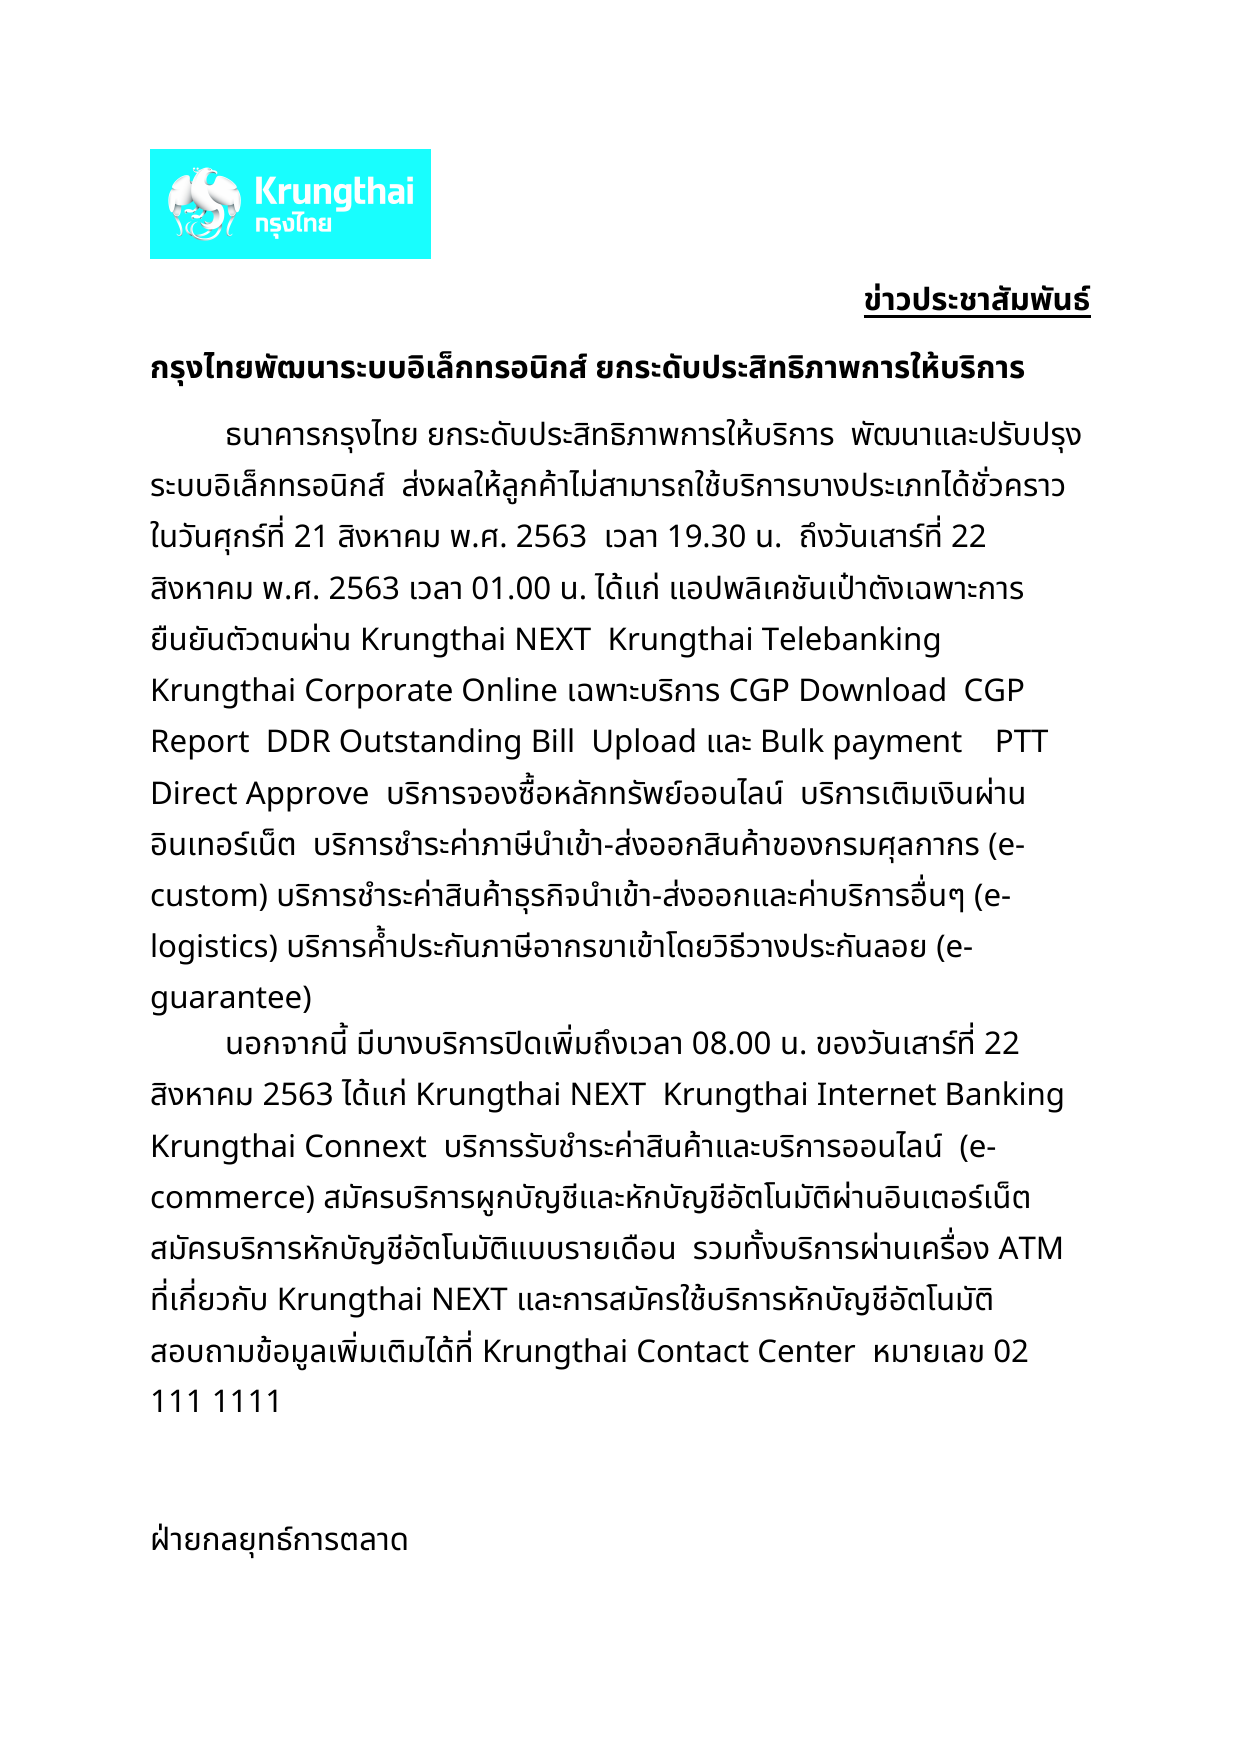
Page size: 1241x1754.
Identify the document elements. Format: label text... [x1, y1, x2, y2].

text นอกจากนี้ มีบางบริการปิดเพิ่มถึงเวลา 08.00 น. ของวันเสาร์ที่ 22 สิงหาคม 2563 ได้แก่ Krungthai NEXT Krungthai Internet Banking Krungthai Connext บริการรับชำระค่าสินค้าและบริการออนไลน์ (e-commerce) สมัครบริการผูกบัญชีและหักบัญชีอัตโนมัติผ่านอินเตอร์เน็ต สมัครบริการหักบัญชีอัตโนมัติแบบรายเดือน รวมทั้งบริการผ่านเครื่อง ATM ที่เกี่ยวกับ Krungthai NEXT และการสมัครใช้บริการหักบัญชีอัตโนมัติ สอบถามข้อมูลเพิ่มเติมได้ที่ Krungthai Contact Center หมายเลข 02 111 1111 [150, 1021, 1090, 1422]
picture [150, 149, 431, 259]
text ข่าวประชาสัมพันธ์ [150, 277, 1090, 324]
text กรุงไทยพัฒนาระบบอิเล็กทรอนิกส์ ยกระดับประสิทธิภาพการให้บริการ [150, 345, 1090, 392]
text ธนาคารกรุงไทย ยกระดับประสิทธิภาพการให้บริการ พัฒนาและปรับปรุงระบบอิเล็กทรอนิกส์ ส่งผลให้ลูกค้าไม่สามารถใช้บริการบางประเภทได้ชั่วคราว ในวันศุกร์ที่ 21 สิงหาคม พ.ศ. 2563 เวลา 19.30 น. ถึงวันเสาร์ที่ 22 สิงหาคม พ.ศ. 2563 เวลา 01.00 น. ได้แก่ แอปพลิเคชันเป๋าตังเฉพาะการยืนยันตัวตนผ่าน Krungthai NEXT Krungthai Telebanking Krungthai Corporate Online เฉพาะบริการ CGP Download CGP Report DDR Outstanding Bill Upload และ Bulk payment PTT Direct Approve บริการจองซื้อหลักทรัพย์ออนไลน์ บริการเติมเงินผ่านอินเทอร์เน็ต บริการชำระค่าภาษีนำเข้า-ส่งออกสินค้าของกรมศุลกากร (e-custom) บริการชำระค่าสินค้าธุรกิจนำเข้า-ส่งออกและค่าบริการอื่นๆ (e-logistics) บริการค้ำประกันภาษีอากรขาเข้าโดยวิธีวางประกันลอย (e-guarantee) [150, 412, 1090, 1018]
text ฝ่ายกลยุทธ์การตลาด [150, 1517, 1090, 1564]
